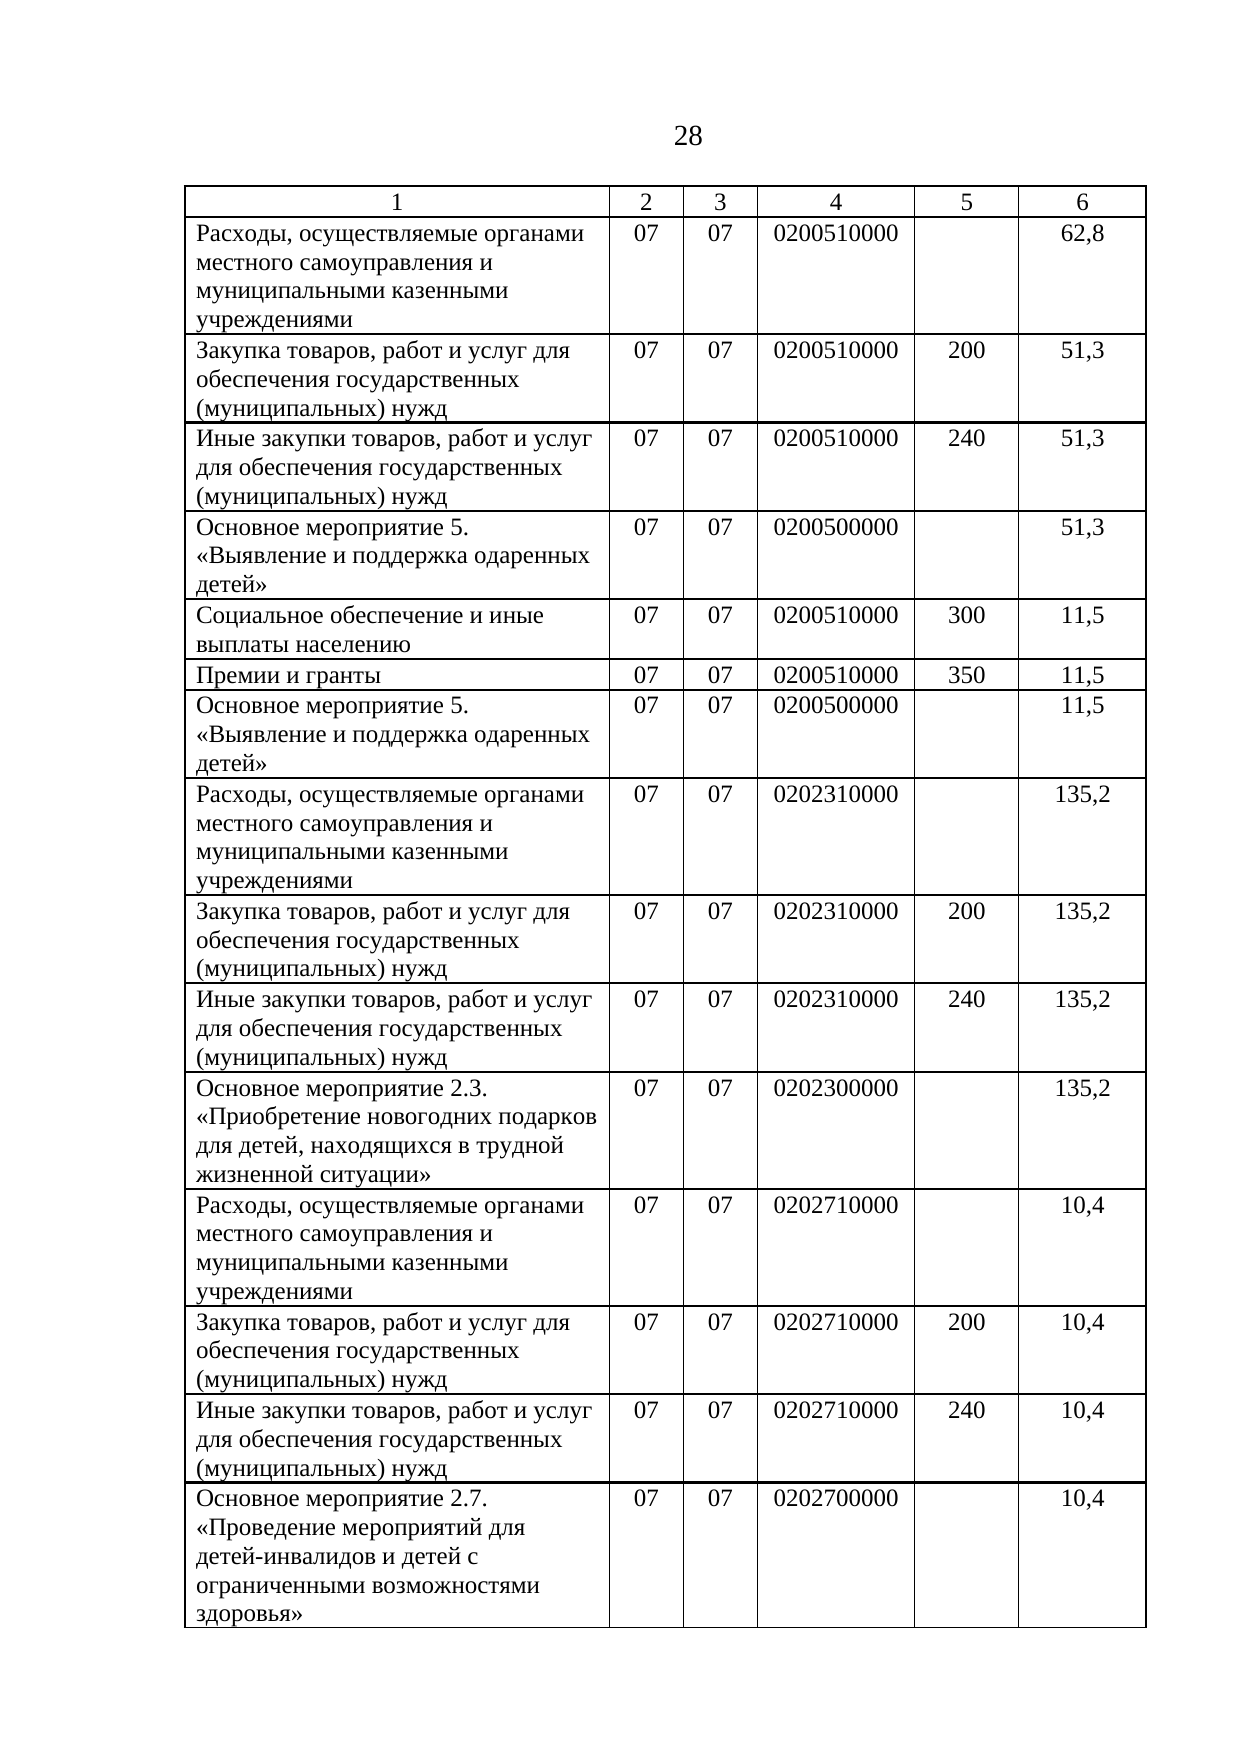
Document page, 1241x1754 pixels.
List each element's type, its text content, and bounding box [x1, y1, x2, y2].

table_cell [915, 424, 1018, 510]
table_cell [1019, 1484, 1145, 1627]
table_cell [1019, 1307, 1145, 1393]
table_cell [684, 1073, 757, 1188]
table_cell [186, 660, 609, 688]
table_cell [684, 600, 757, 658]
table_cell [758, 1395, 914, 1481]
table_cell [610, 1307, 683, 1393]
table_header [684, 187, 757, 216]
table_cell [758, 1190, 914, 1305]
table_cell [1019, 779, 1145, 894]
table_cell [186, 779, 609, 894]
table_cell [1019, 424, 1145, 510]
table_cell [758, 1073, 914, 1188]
text 28 [207, 118, 1169, 152]
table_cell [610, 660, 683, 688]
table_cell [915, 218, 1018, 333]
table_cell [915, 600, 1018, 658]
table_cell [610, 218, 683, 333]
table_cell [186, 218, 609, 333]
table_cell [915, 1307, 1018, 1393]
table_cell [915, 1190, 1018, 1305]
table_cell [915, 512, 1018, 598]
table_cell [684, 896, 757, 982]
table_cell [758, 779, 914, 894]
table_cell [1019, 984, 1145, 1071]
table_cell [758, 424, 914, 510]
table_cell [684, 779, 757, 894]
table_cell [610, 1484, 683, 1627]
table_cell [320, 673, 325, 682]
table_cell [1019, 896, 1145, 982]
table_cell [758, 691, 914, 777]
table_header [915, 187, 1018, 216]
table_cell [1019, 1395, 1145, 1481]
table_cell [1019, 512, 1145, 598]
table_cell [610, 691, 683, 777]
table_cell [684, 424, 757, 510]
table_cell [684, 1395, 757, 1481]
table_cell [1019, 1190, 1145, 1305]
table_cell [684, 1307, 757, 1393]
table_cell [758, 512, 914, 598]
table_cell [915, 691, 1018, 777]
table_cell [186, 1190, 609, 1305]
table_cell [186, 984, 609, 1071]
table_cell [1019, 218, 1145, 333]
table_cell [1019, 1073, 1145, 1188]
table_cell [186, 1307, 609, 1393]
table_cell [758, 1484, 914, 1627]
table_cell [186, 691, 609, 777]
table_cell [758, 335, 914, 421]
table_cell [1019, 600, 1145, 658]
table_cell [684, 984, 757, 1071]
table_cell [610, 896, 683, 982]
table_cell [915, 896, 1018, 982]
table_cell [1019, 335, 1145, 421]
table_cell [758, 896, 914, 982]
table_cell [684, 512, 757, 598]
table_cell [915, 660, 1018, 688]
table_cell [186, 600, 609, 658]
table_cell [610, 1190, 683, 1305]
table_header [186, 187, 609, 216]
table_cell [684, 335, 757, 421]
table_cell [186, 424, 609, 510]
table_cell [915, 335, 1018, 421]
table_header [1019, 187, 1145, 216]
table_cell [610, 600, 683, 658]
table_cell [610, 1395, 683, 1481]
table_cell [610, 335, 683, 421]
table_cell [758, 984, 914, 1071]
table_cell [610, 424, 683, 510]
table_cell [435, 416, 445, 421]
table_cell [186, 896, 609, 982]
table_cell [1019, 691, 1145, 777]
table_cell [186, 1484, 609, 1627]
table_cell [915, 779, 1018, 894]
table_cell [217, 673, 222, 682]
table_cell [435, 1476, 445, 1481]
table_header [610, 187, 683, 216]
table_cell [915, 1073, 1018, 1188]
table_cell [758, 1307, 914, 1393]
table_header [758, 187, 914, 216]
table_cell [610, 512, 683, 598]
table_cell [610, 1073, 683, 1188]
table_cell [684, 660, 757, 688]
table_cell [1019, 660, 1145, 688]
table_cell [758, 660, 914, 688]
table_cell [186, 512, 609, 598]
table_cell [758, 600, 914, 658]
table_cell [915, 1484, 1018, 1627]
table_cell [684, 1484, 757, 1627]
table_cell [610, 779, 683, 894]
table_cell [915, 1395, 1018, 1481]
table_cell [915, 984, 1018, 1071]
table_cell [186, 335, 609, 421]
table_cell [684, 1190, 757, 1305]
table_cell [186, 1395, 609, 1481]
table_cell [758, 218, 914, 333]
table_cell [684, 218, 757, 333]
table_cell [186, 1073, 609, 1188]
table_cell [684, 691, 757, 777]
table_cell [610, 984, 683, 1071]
